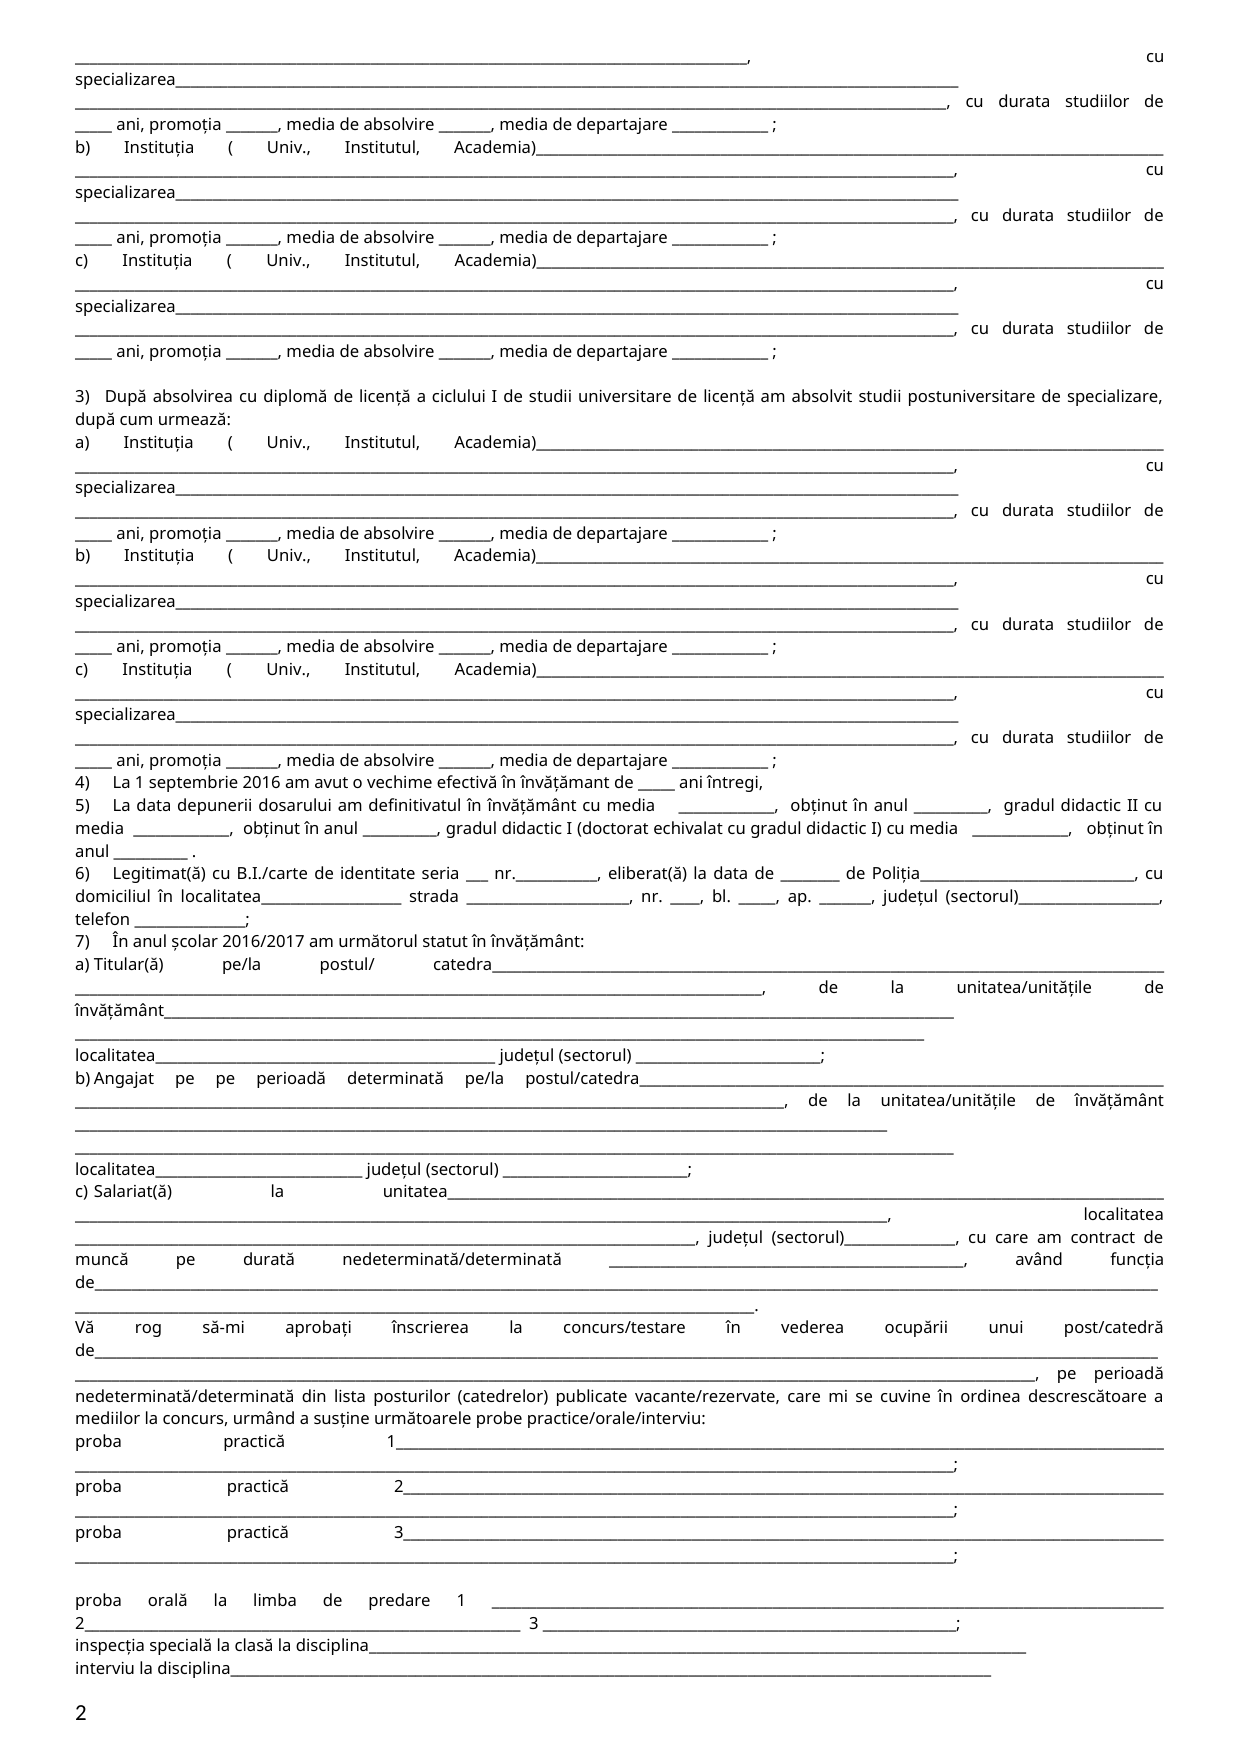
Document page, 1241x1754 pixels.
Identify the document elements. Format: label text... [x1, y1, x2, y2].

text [75, 44, 1165, 135]
list Angajat pe pe perioadă determinată pe/la postul/catedra_______________________________________________________________________ ________________________________________________________________________________________________, de la unitatea/unităţile de învăţământ ______________________________________________________________________________________________________________ _______________________________________________________________________________________________________________________ localitatea____________________________ judeţul (sectorul) _________________________; [75, 1066, 1165, 1180]
text proba practică 2_______________________________________________________________________________________________________ _______________________________________________________________________________________________________________________; [75, 1475, 1165, 1520]
text b) Instituţia ( Univ., Institutul, Academia)_____________________________________________________________________________________ _______________________________________________________________________________________________________________________, cu specializarea__________________________________________________________________________________________________________ _______________________________________________________________________________________________________________________, cu durata studiilor de _____ ani, promoţia _______, media de absolvire _______, media de departajare _____________ ; [75, 135, 1165, 249]
text Vă rog să-mi aprobaţi înscrierea la concurs/testare în vederea ocupării unui post/catedră de__________________________________________________________________________________________________________________________________________________________________________________________________________________________________________________________________________________, pe perioadă nedeterminată/determinată din lista posturilor (catedrelor) publicate vacante/rezervate, care mi se cuvine în ordinea descrescătoare a mediilor la concurs, urmând a susţine următoarele probe practice/orale/interviu: [75, 1316, 1165, 1429]
text c) Instituţia ( Univ., Institutul, Academia)_____________________________________________________________________________________ _______________________________________________________________________________________________________________________, cu specializarea__________________________________________________________________________________________________________ _______________________________________________________________________________________________________________________, cu durata studiilor de _____ ani, promoţia _______, media de absolvire _______, media de departajare _____________ ; [75, 249, 1165, 362]
list Titular(ă) pe/la postul/ catedra___________________________________________________________________________________________ _____________________________________________________________________________________________, de la unitatea/unităţile de învăţământ___________________________________________________________________________________________________________ ___________________________________________________________________________________________________________________ localitatea______________________________________________ judeţul (sectorul) _________________________; [75, 953, 1165, 1066]
list Salariat(ă) la unitatea_________________________________________________________________________________________________ ______________________________________________________________________________________________________________, localitatea ____________________________________________________________________________________, judeţul (sectorul)_______________, cu care am contract de muncă pe durată nedeterminată/determinată ________________________________________________, având funcţia de____________________________________________________________________________________________________________________________________________________________________________________________________________________________________________. [75, 1180, 1165, 1316]
list La 1 septembrie 2016 am avut o vechime efectivă în învăţămant de _____ ani întregi, [75, 771, 1165, 794]
text c) Instituţia ( Univ., Institutul, Academia)_____________________________________________________________________________________ _______________________________________________________________________________________________________________________, cu specializarea__________________________________________________________________________________________________________ _______________________________________________________________________________________________________________________, cu durata studiilor de _____ ani, promoţia _______, media de absolvire _______, media de departajare _____________ ; [75, 657, 1165, 771]
list Legitimat(ă) cu B.I./carte de identitate seria ___ nr.___________, eliberat(ă) la data de ________ de Poliţia_____________________________, cu domiciliul în localitatea___________________ strada ______________________, nr. ____, bl. _____, ap. _______, judeţul (sectorul)___________________, telefon _______________; [75, 862, 1165, 930]
text a) Instituţia ( Univ., Institutul, Academia)_____________________________________________________________________________________ _______________________________________________________________________________________________________________________, cu specializarea__________________________________________________________________________________________________________ _______________________________________________________________________________________________________________________, cu durata studiilor de _____ ani, promoţia _______, media de absolvire _______, media de departajare _____________ ; [75, 430, 1165, 544]
text proba practică 1________________________________________________________________________________________________________ _______________________________________________________________________________________________________________________; [75, 1429, 1165, 1475]
list După absolvirea cu diplomă de licenţă a ciclului I de studii universitare de licenţă am absolvit studii postuniversitare de specializare, după cum urmează: [75, 385, 1165, 430]
list La data depunerii dosarului am definitivatul în învăţământ cu media _____________, obţinut în anul __________, gradul didactic II cu media _____________, obţinut în anul __________, gradul didactic I (doctorat echivalat cu gradul didactic I) cu media _____________, obţinut în anul __________ . [75, 794, 1165, 862]
text interviu la disciplina_______________________________________________________________________________________________________ [75, 1657, 1165, 1679]
text b) Instituţia ( Univ., Institutul, Academia)_____________________________________________________________________________________ _______________________________________________________________________________________________________________________, cu specializarea__________________________________________________________________________________________________________ _______________________________________________________________________________________________________________________, cu durata studiilor de _____ ani, promoţia _______, media de absolvire _______, media de departajare _____________ ; [75, 544, 1165, 657]
text proba practică 3_______________________________________________________________________________________________________ _______________________________________________________________________________________________________________________; [75, 1520, 1165, 1566]
list În anul şcolar 2016/2017 am următorul statut în învăţământ: [75, 930, 1165, 953]
text proba orală la limba de predare 1 ___________________________________________________________________________________________ 2___________________________________________________________ 3 ________________________________________________________; [75, 1588, 1165, 1634]
text inspecţia specială la clasă la disciplina_________________________________________________________________________________________ [75, 1634, 1165, 1657]
